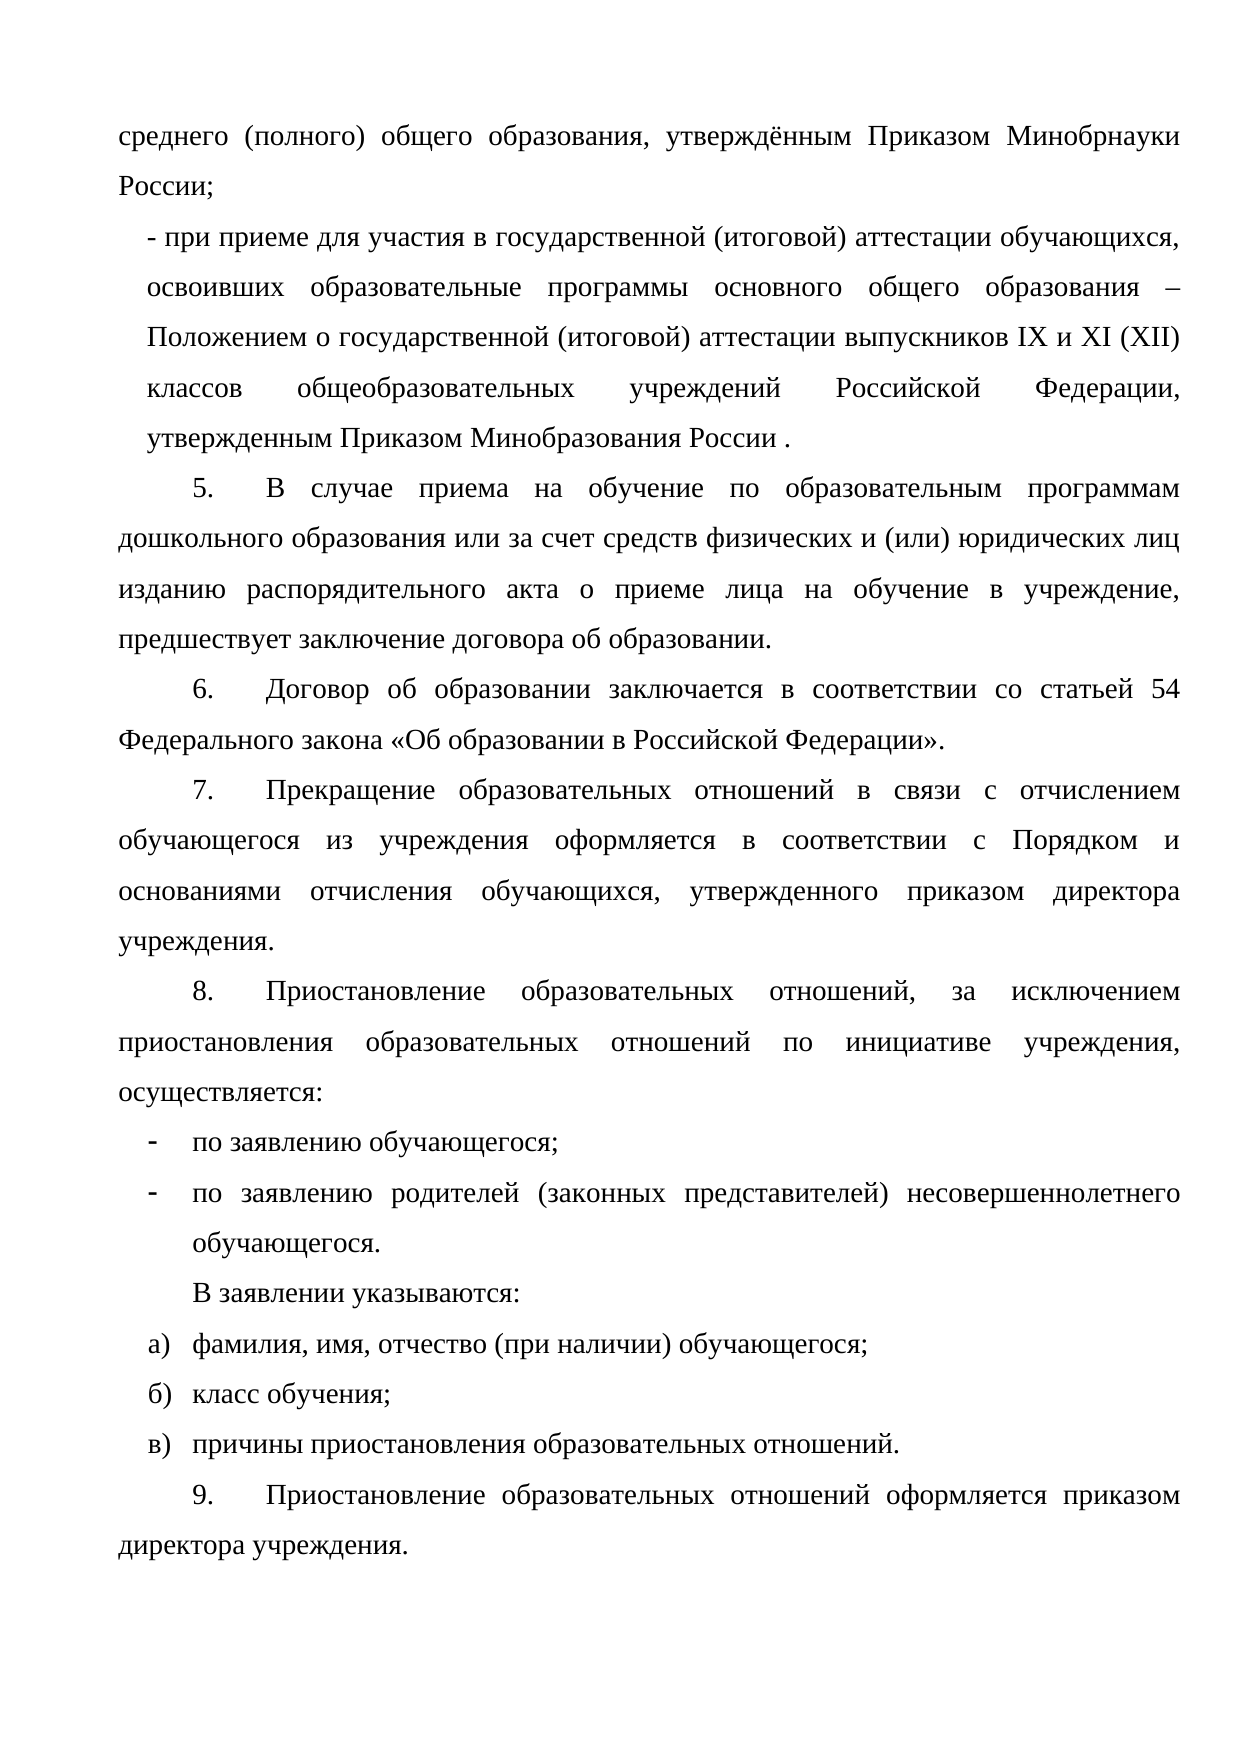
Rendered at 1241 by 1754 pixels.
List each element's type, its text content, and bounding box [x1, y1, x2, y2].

list по заявлению обучающегося; [148, 1124, 1181, 1158]
list Приостановление образовательных отношений оформляется приказом директора учреждения. [118, 1477, 1181, 1561]
text - при приеме для участия в государственной (итоговой) аттестации обучающихся, освоивших образовательные программы основного общего образования – Положением о государственной (итоговой) аттестации выпускников IX и XI (XII) классов общеобразовательных учреждений Российской Федерации, утвержденным Приказом Минобразования России . [147, 219, 1181, 453]
list В случае приема на обучение по образовательным программам дошкольного образования или за счет средств физических и (или) юридических лиц изданию распорядительного акта о приеме лица на обучение в учреждение, предшествует заключение договора об образовании. [118, 470, 1181, 655]
list по заявлению родителей (законных представителей) несовершеннолетнего обучающегося. [148, 1175, 1181, 1259]
list причины приостановления образовательных отношений. [148, 1426, 1181, 1460]
list Приостановление образовательных отношений, за исключением приостановления образовательных отношений по инициативе учреждения, осуществляется: [118, 973, 1181, 1108]
list фамилия, имя, отчество (при наличии) обучающегося; [148, 1326, 1181, 1359]
list Договор об образовании заключается в соответствии со статьей 54 Федерального закона «Об образовании в Российской Федерации». [118, 672, 1181, 755]
text В заявлении указываются: [118, 1276, 1181, 1309]
list Прекращение образовательных отношений в связи с отчислением обучающегося из учреждения оформляется в соответствии с Порядком и основаниями отчисления обучающихся, утвержденного приказом директора учреждения. [118, 772, 1181, 957]
list класс обучения; [148, 1376, 1181, 1410]
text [118, 118, 1181, 202]
